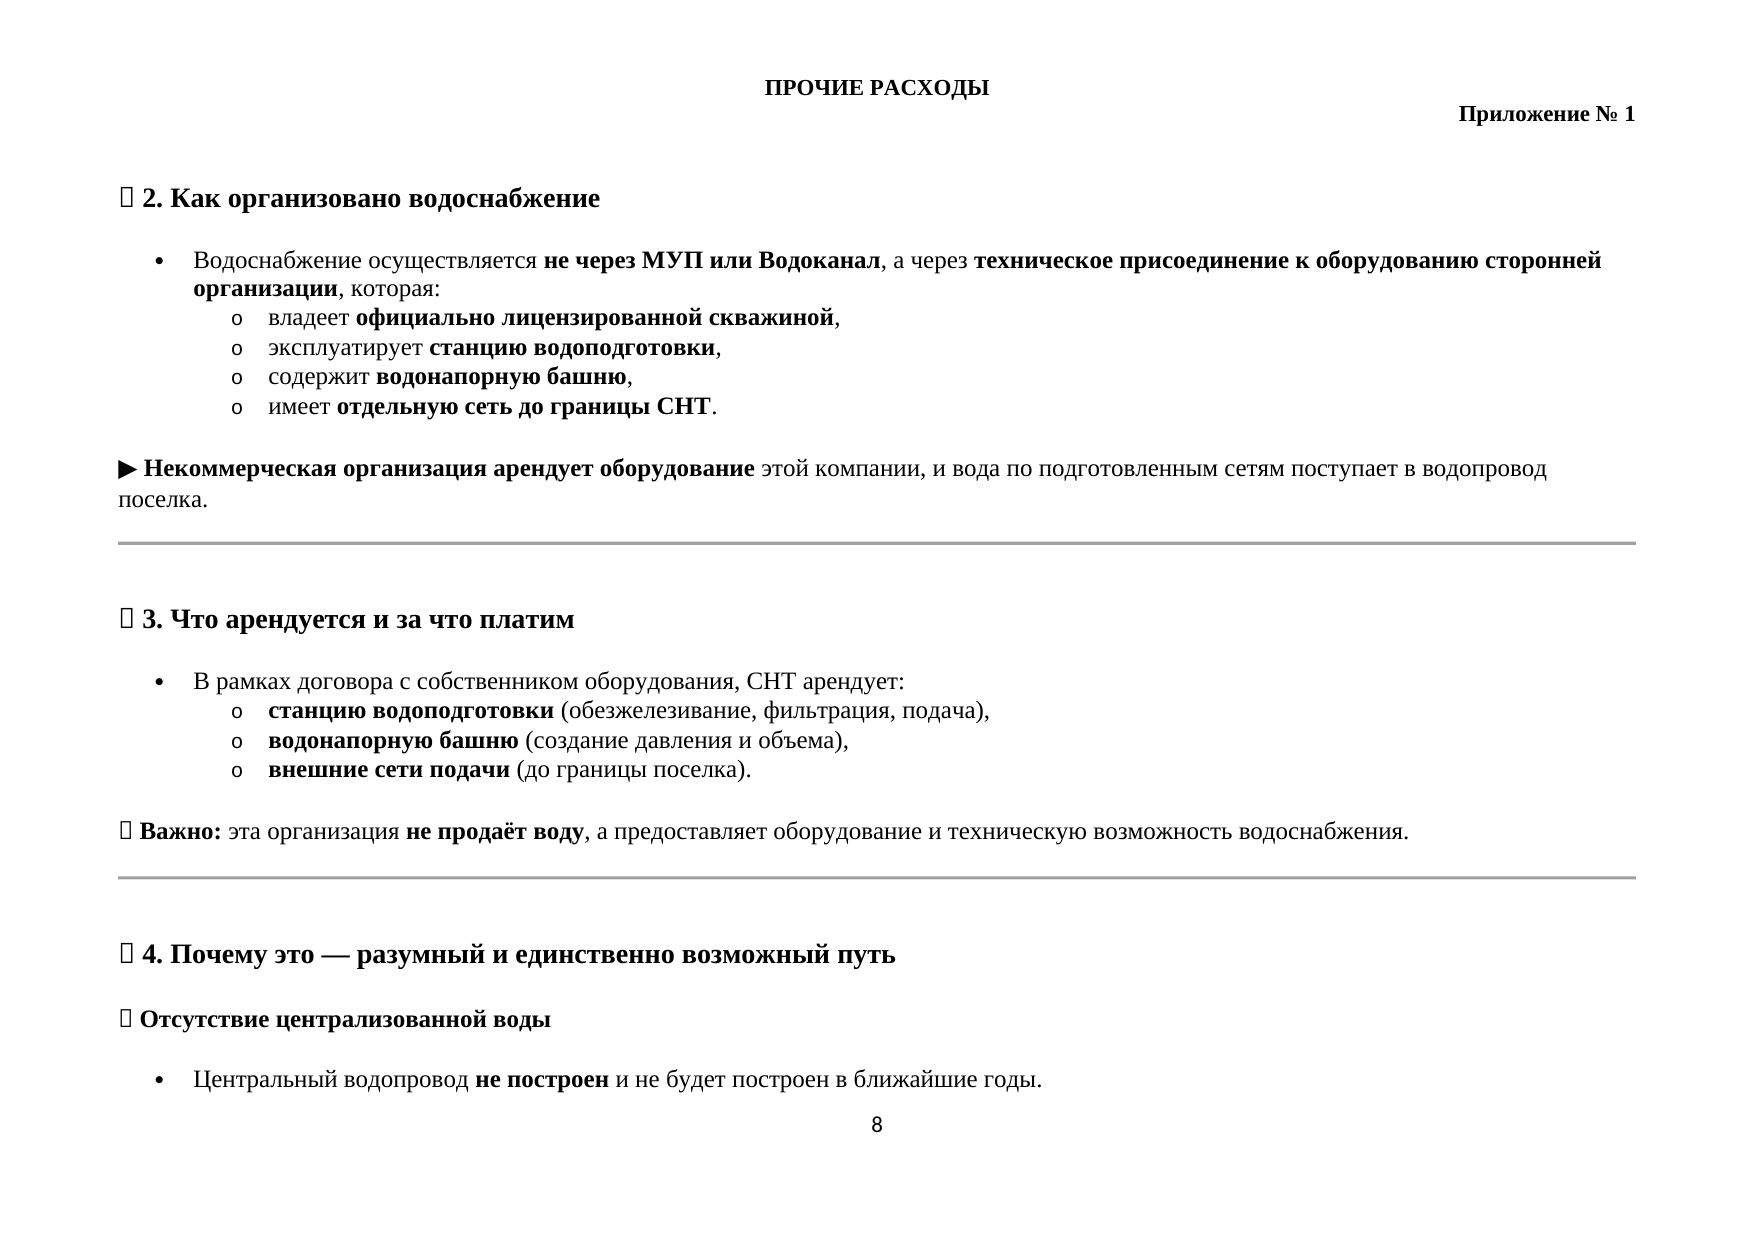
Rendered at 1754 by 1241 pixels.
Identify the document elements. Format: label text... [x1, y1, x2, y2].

text 🔹 2. Как организовано водоснабжение [118, 177, 1636, 216]
list водонапорную башню (создание давления и объема), [231, 725, 1636, 754]
list содержит водонапорную башню, [231, 361, 1636, 391]
text 🔹 3. Что арендуется и за что платим [118, 599, 1636, 637]
text 💧 Важно: эта организация не продаёт воду, а предоставляет оборудование и техническую возможность водоснабжения. [118, 813, 1636, 847]
list внешние сети подачи (до границы поселка). [231, 754, 1636, 784]
list Водоснабжение осуществляется не через МУП или Водоканал, а через техническое присоединение к оборудованию сторонней организации, которая: [156, 245, 1636, 302]
text ▶ Некоммерческая организация арендует оборудование этой компании, и вода по подготовленным сетям поступает в водопровод поселка. [118, 450, 1636, 512]
list Центральный водопровод не построен и не будет построен в ближайшие годы. [156, 1064, 1636, 1093]
text 🔹 4. Почему это — разумный и единственно возможный путь [118, 933, 1636, 972]
list имеет отдельную сеть до границы СНТ. [231, 391, 1636, 421]
list станцию водоподготовки (обезжелезивание, фильтрация, подача), [231, 695, 1636, 725]
list В рамках договора с собственником оборудования, СНТ арендует: [156, 666, 1636, 695]
text ✅ Отсутствие централизованной воды [118, 1001, 1636, 1035]
list эксплуатирует станцию водоподготовки, [231, 332, 1636, 361]
list владеет официально лицензированной скважиной, [231, 302, 1636, 332]
